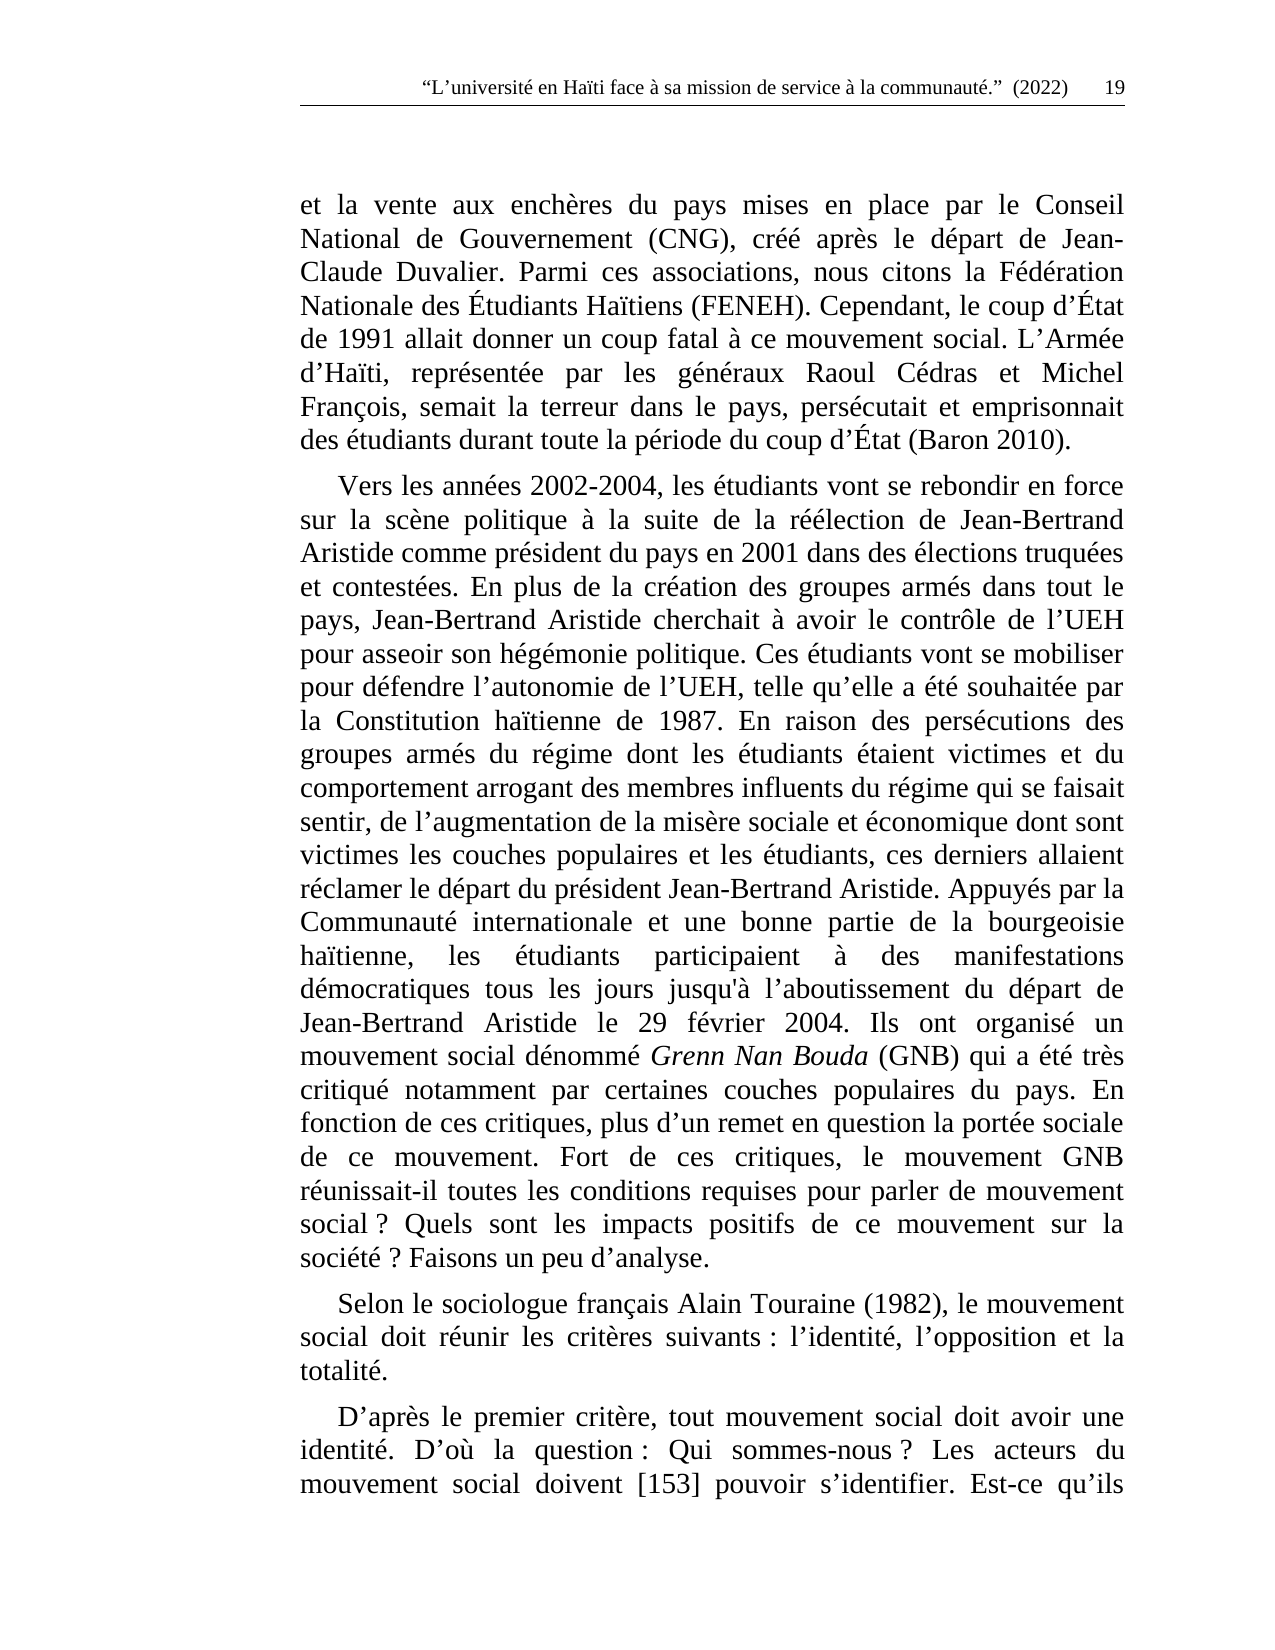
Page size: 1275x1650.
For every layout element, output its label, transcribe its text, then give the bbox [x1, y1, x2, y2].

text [300, 1399, 1125, 1499]
text Selon le sociologue français Alain Touraine (1982), le mouvement social doit réunir les critères suivants : l’identité, l’opposition et la totalité. [300, 1286, 1125, 1386]
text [300, 187, 1125, 456]
text Vers les années 2002-2004, les étudiants vont se rebondir en force sur la scène politique à la suite de la réélection de Jean-Bertrand Aristide comme président du pays en 2001 dans des élections truquées et contestées. En plus de la création des groupes armés dans tout le pays, Jean-Bertrand Aristide cherchait à avoir le contrôle de l’UEH pour asseoir son hégémonie politique. Ces étudiants vont se mobiliser pour défendre l’autonomie de l’UEH, telle qu’elle a été souhaitée par la Constitution haïtienne de 1987. En raison des persécutions des groupes armés du régime dont les étudiants étaient victimes et du comportement arrogant des membres influents du régime qui se faisait sentir, de l’augmentation de la misère sociale et économique dont sont victimes les couches populaires et les étudiants, ces derniers allaient réclamer le départ du président Jean-Bertrand Aristide. Appuyés par la Communauté internationale et une bonne partie de la bourgeoisie haïtienne, les étudiants participaient à des manifestations démocratiques tous les jours jusqu'à l’aboutissement du départ de Jean-Bertrand Aristide le 29 février 2004. Ils ont organisé un mouvement social dénommé Grenn Nan Bouda (GNB) qui a été très critiqué notamment par certaines couches populaires du pays. En fonction de ces critiques, plus d’un remet en question la portée sociale de ce mouvement. Fort de ces critiques, le mouvement GNB réunissait-il toutes les conditions requises pour parler de mouvement social ? Quels sont les impacts positifs de ce mouvement sur la société ? Faisons un peu d’analyse. [300, 468, 1125, 1273]
